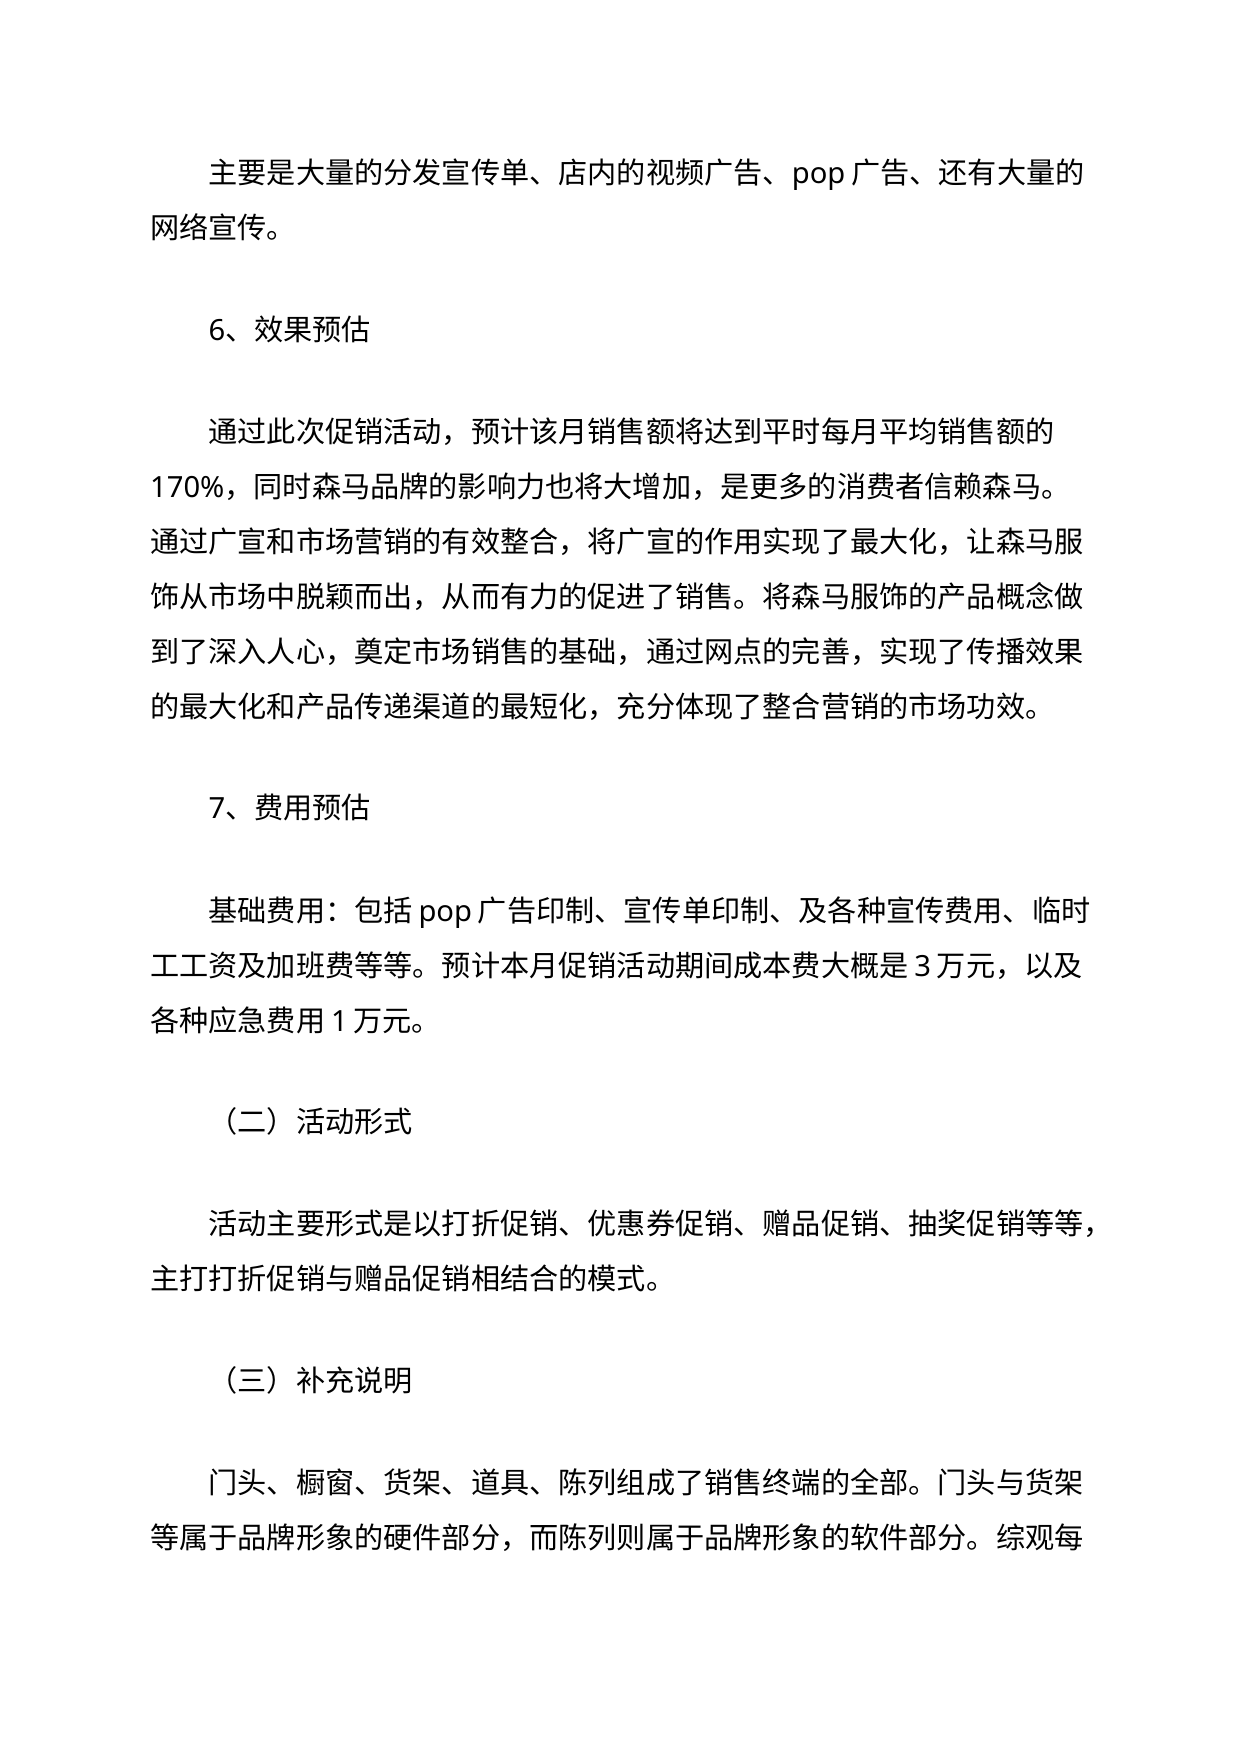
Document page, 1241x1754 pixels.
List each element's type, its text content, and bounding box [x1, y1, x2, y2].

text 6、效果预估 [150, 307, 1090, 349]
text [150, 1459, 1090, 1556]
text 基础费用：包括pop广告印制、宣传单印制、及各种宣传费用、临时工工资及加班费等等。预计本月促销活动期间成本费大概是3万元，以及各种应急费用1万元。 [150, 887, 1090, 1039]
text 活动主要形式是以打折促销、优惠券促销、赠品促销、抽奖促销等等，主打打折促销与赠品促销相结合的模式。 [150, 1201, 1090, 1298]
text （二）活动形式 [150, 1099, 1090, 1141]
text 通过此次促销活动，预计该月销售额将达到平时每月平均销售额的170%，同时森马品牌的影响力也将大增加，是更多的消费者信赖森马。通过广宣和市场营销的有效整合，将广宣的作用实现了最大化，让森马服饰从市场中脱颖而出，从而有力的促进了销售。将森马服饰的产品概念做到了深入人心，奠定市场销售的基础，通过网点的完善，实现了传播效果的最大化和产品传递渠道的最短化，充分体现了整合营销的市场功效。 [150, 409, 1090, 726]
text 主要是大量的分发宣传单、店内的视频广告、pop广告、还有大量的网络宣传。 [150, 150, 1090, 247]
text （三）补充说明 [150, 1357, 1090, 1400]
text 7、费用预估 [150, 785, 1090, 827]
